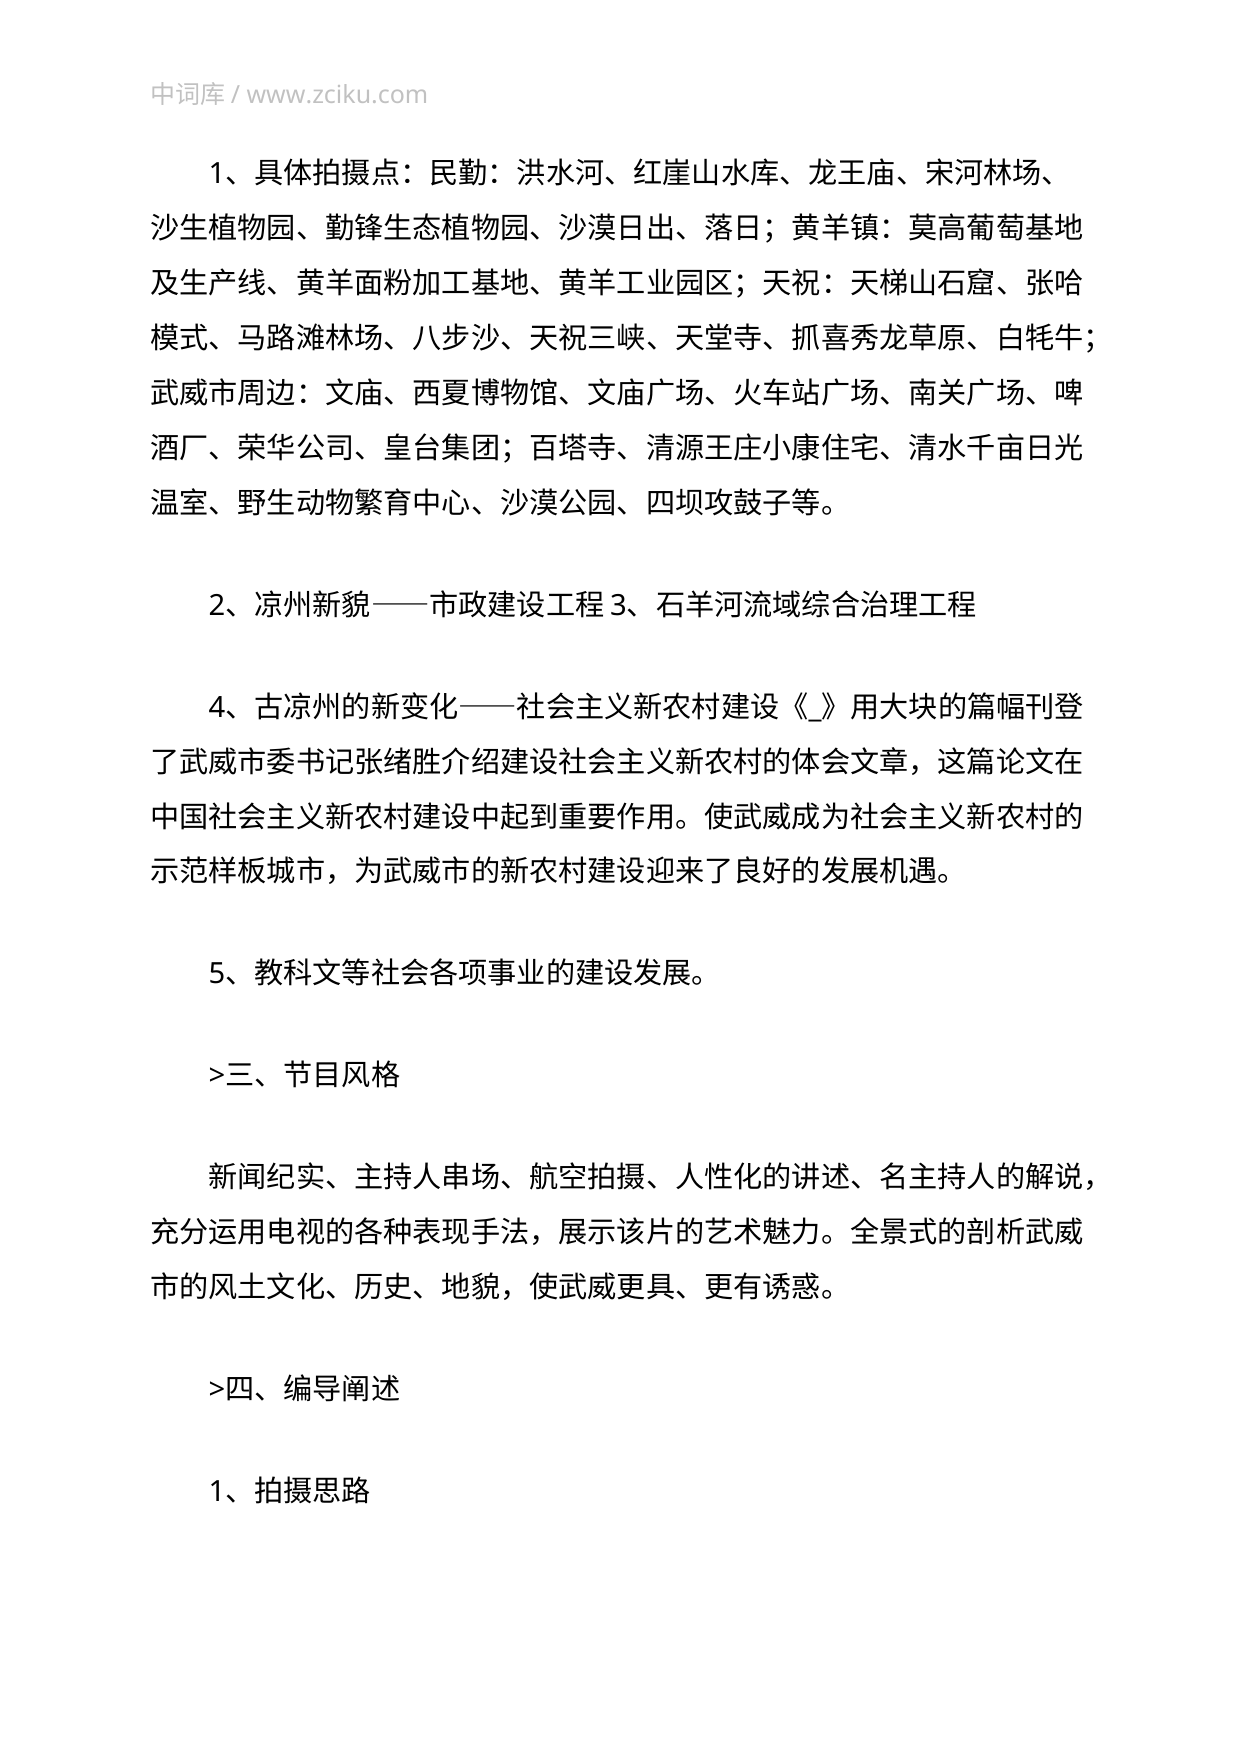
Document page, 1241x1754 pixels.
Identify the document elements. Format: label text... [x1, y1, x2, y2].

text 5、教科文等社会各项事业的建设发展。 [150, 950, 1090, 992]
text 新闻纪实、主持人串场、航空拍摄、人性化的讲述、名主持人的解说，充分运用电视的各种表现手法，展示该片的艺术魅力。全景式的剖析武威市的风土文化、历史、地貌，使武威更具、更有诱惑。 [150, 1154, 1090, 1306]
text >四、编导阐述 [150, 1365, 1090, 1408]
text 2、凉州新貌——市政建设工程3、石羊河流域综合治理工程 [150, 581, 1090, 624]
text 1、拍摄思路 [150, 1467, 1090, 1510]
text 1、具体拍摄点：民勤：洪水河、红崖山水库、龙王庙、宋河林场、沙生植物园、勤锋生态植物园、沙漠日出、落日；黄羊镇：莫高葡萄基地及生产线、黄羊面粉加工基地、黄羊工业园区；天祝：天梯山石窟、张哈模式、马路滩林场、八步沙、天祝三峡、天堂寺、抓喜秀龙草原、白牦牛；武威市周边：文庙、西夏博物馆、文庙广场、火车站广场、南关广场、啤酒厂、荣华公司、皇台集团；百塔寺、清源王庄小康住宅、清水千亩日光温室、野生动物繁育中心、沙漠公园、四坝攻鼓子等。 [150, 150, 1090, 522]
text 4、古凉州的新变化——社会主义新农村建设《_》用大块的篇幅刊登了武威市委书记张绪胜介绍建设社会主义新农村的体会文章，这篇论文在中国社会主义新农村建设中起到重要作用。使武威成为社会主义新农村的示范样板城市，为武威市的新农村建设迎来了良好的发展机遇。 [150, 683, 1090, 890]
text >三、节目风格 [150, 1052, 1090, 1094]
